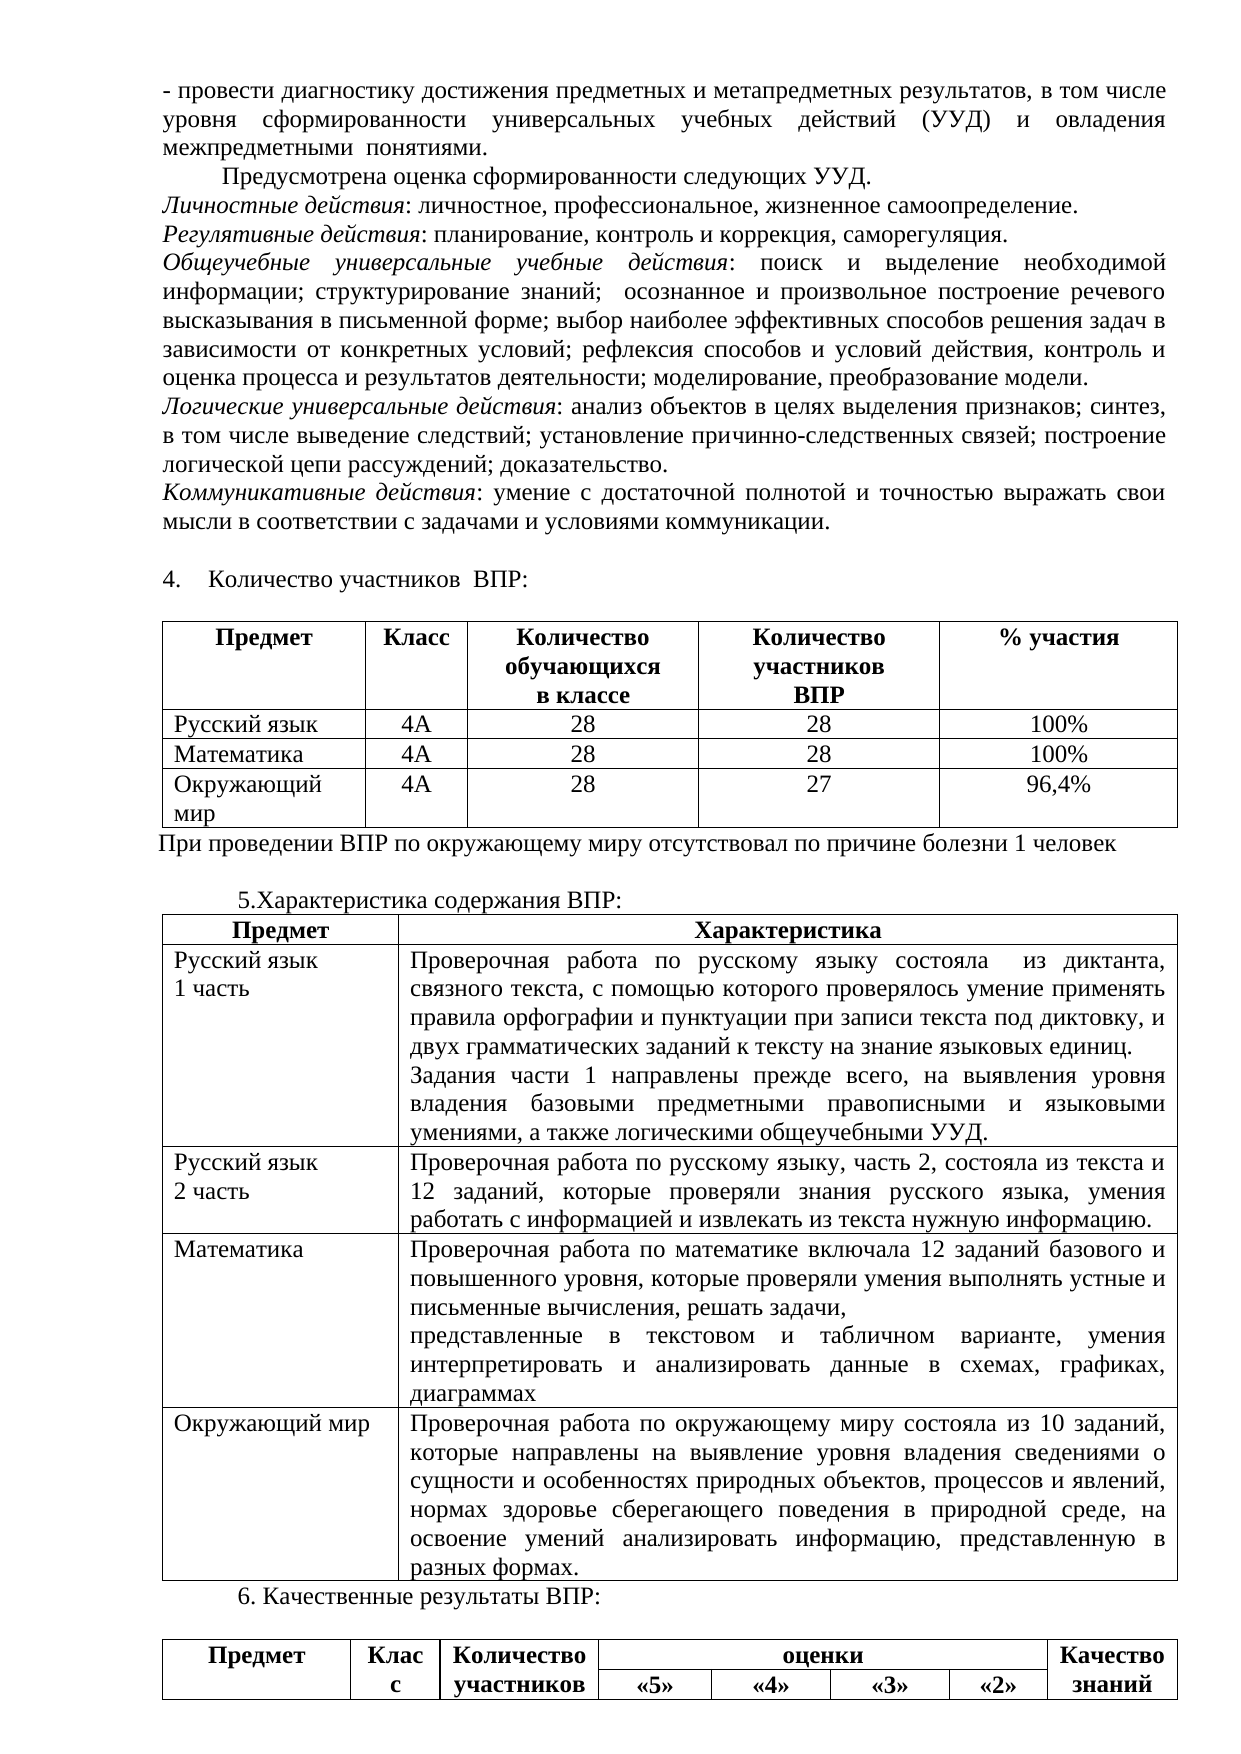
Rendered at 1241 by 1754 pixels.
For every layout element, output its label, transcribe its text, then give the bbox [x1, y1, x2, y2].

table_cell Русский язык 2 часть [163, 1147, 398, 1233]
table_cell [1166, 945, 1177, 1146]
table_header Предмет [163, 1640, 350, 1698]
table_cell 27 [699, 769, 939, 827]
table_cell 28 [468, 710, 698, 738]
table_cell Русский язык [163, 710, 365, 738]
text При проведении ВПР по окружающему миру отсутствовал по причине болезни 1 человек [133, 828, 1166, 856]
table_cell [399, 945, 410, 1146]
table_cell Русский язык 1 часть [163, 945, 398, 1146]
table_cell Математика [163, 739, 365, 768]
table_header % участия [940, 622, 1177, 708]
table_cell «4» [712, 1670, 830, 1698]
text Предусмотрена оценка сформированности следующих УУД. Личностные действия: личностное, профессиональное, жизненное самоопределение. Регулятивные действия: планирование, контроль и коррекция, саморегуляция. [162, 161, 1166, 247]
list - провести диагностику достижения предметных и метапредметных результатов, в том числе уровня сформированности универсальных учебных действий (УУД) и овладения межпредметными понятиями. [162, 75, 1166, 161]
table_header Предмет [163, 915, 398, 944]
table_header Количество обучающихся в классе [468, 622, 698, 708]
text 5.Характеристика содержания ВПР: [208, 885, 1166, 914]
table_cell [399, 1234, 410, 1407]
table_cell Окружающий мир [163, 1408, 398, 1580]
table_cell 100% [940, 710, 1177, 738]
table_cell «2» [950, 1670, 1047, 1698]
table_cell 28 [468, 739, 698, 768]
table_cell 28 [699, 739, 939, 768]
table_cell 100% [940, 739, 1177, 768]
table_header Класс [351, 1640, 439, 1698]
table_cell 4А [366, 710, 467, 738]
table_cell Математика [163, 1234, 398, 1407]
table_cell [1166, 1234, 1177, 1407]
list Количество участников ВПР: [162, 564, 1166, 592]
table_header Предмет [163, 622, 365, 708]
table_cell 96,4% [940, 769, 1177, 827]
text 6. Качественные результаты ВПР: [208, 1581, 1166, 1610]
table_cell 28 [699, 710, 939, 738]
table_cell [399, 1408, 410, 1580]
table_cell «3» [831, 1670, 949, 1698]
table_cell 4А [366, 769, 467, 827]
table_header Количество участников ВПР [699, 622, 939, 708]
table_cell «5» [599, 1670, 711, 1698]
table_header Характеристика [399, 915, 1177, 944]
table_header Качество знаний [1048, 1640, 1177, 1698]
text Общеучебные универсальные учебные действия: поиск и выделение необходимой информации; структурирование знаний; осознанное и произвольное построение речевого высказывания в письменной форме; выбор наиболее эффективных способов решения задач в зависимости от конкретных условий; рефлексия способов и условий действия, контроль и оценка процесса и результатов деятельности; моделирование, преобразование модели. [162, 247, 1166, 391]
text Коммуникативные действия: умение с достаточной полнотой и точностью выражать свои мысли в соответствии с задачами и условиями коммуникации. [162, 477, 1166, 535]
text Логические универсальные действия: анализ объектов в целях выделения признаков; синтез, в том числе выведение следствий; установление причинно-следственных связей; построение логической цепи рассуждений; доказательство. [162, 391, 1166, 477]
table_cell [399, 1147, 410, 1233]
table_header оценки [599, 1640, 1047, 1669]
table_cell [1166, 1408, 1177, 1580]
table_cell Окружающий мир [163, 769, 365, 827]
table_header Количество участников [441, 1640, 598, 1698]
table_cell 4А [366, 739, 467, 768]
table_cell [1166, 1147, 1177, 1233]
table_cell 28 [468, 769, 698, 827]
table_header Класс [366, 622, 467, 708]
